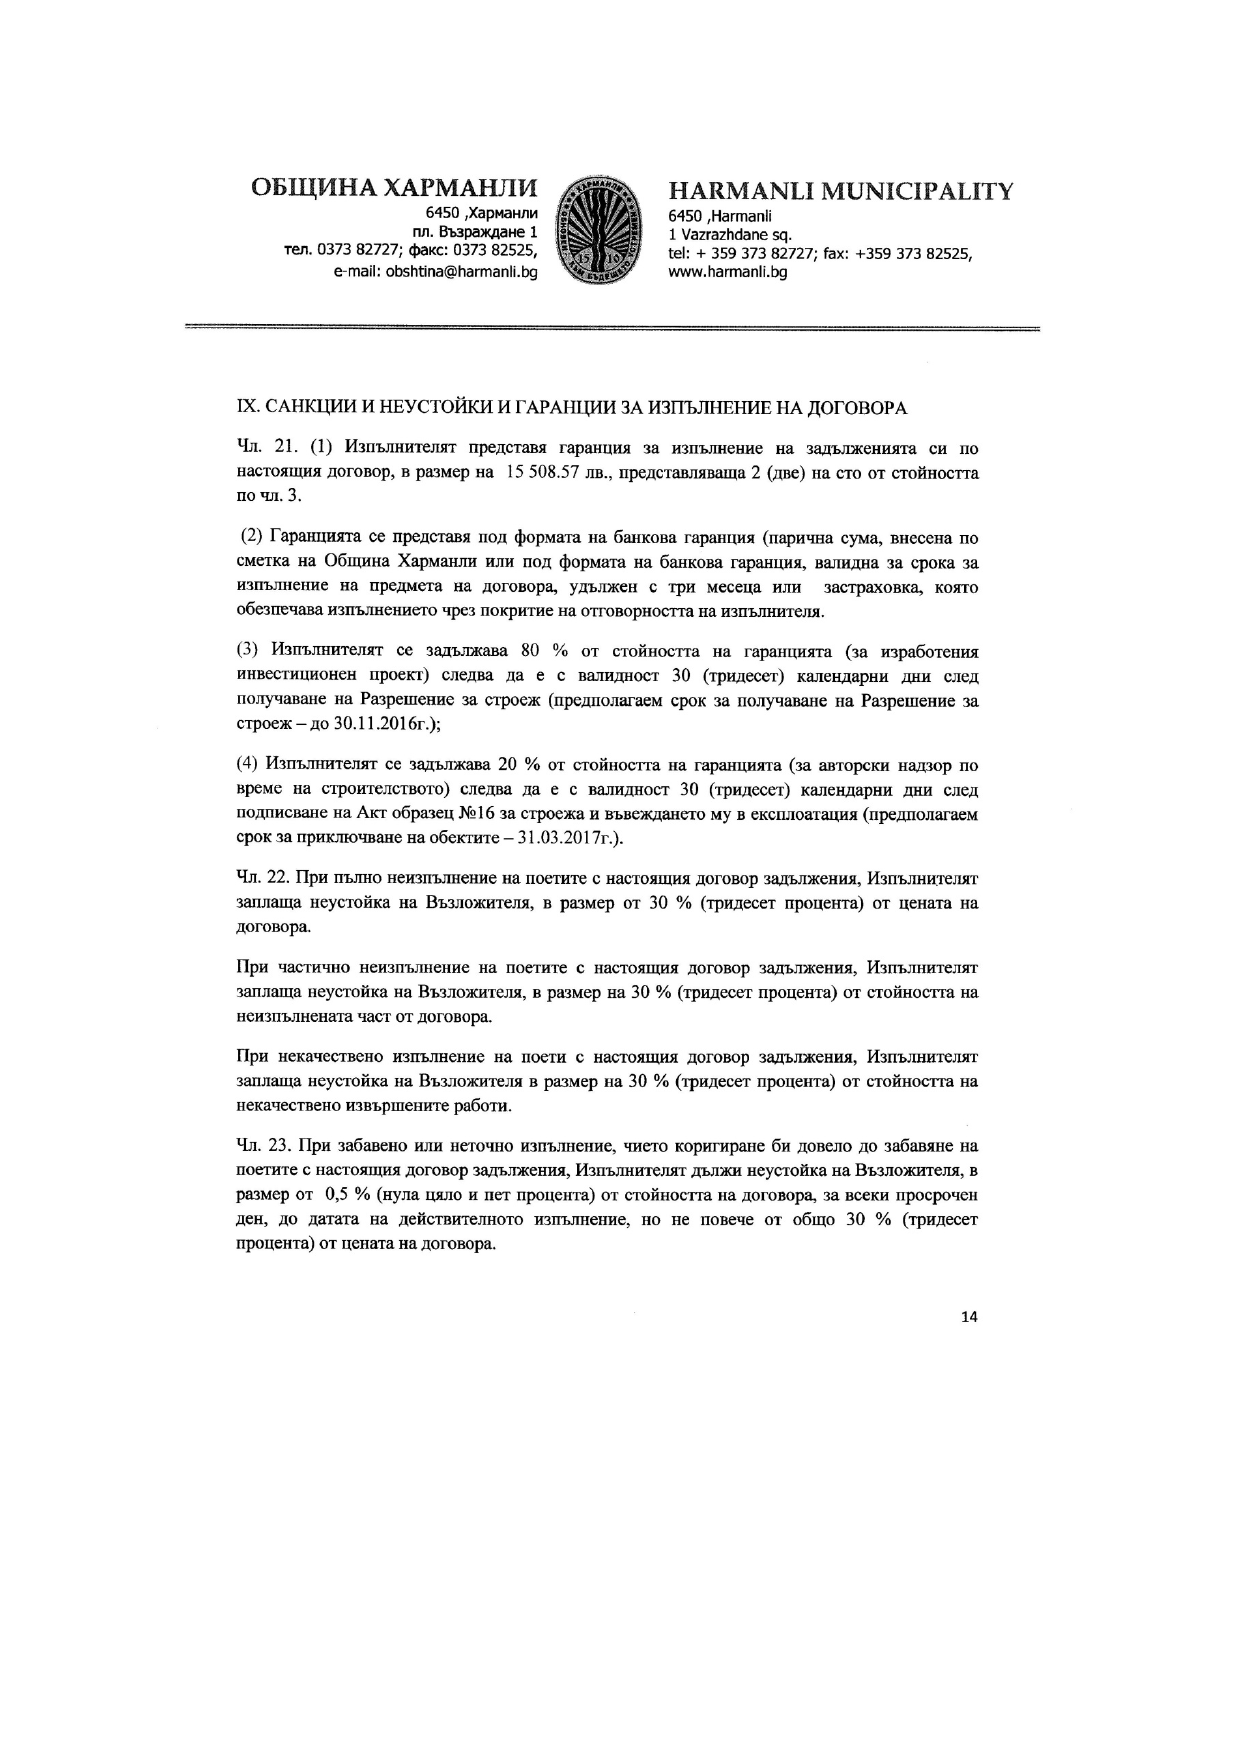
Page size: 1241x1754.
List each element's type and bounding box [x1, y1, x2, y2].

picture [147, 147, 1093, 1448]
